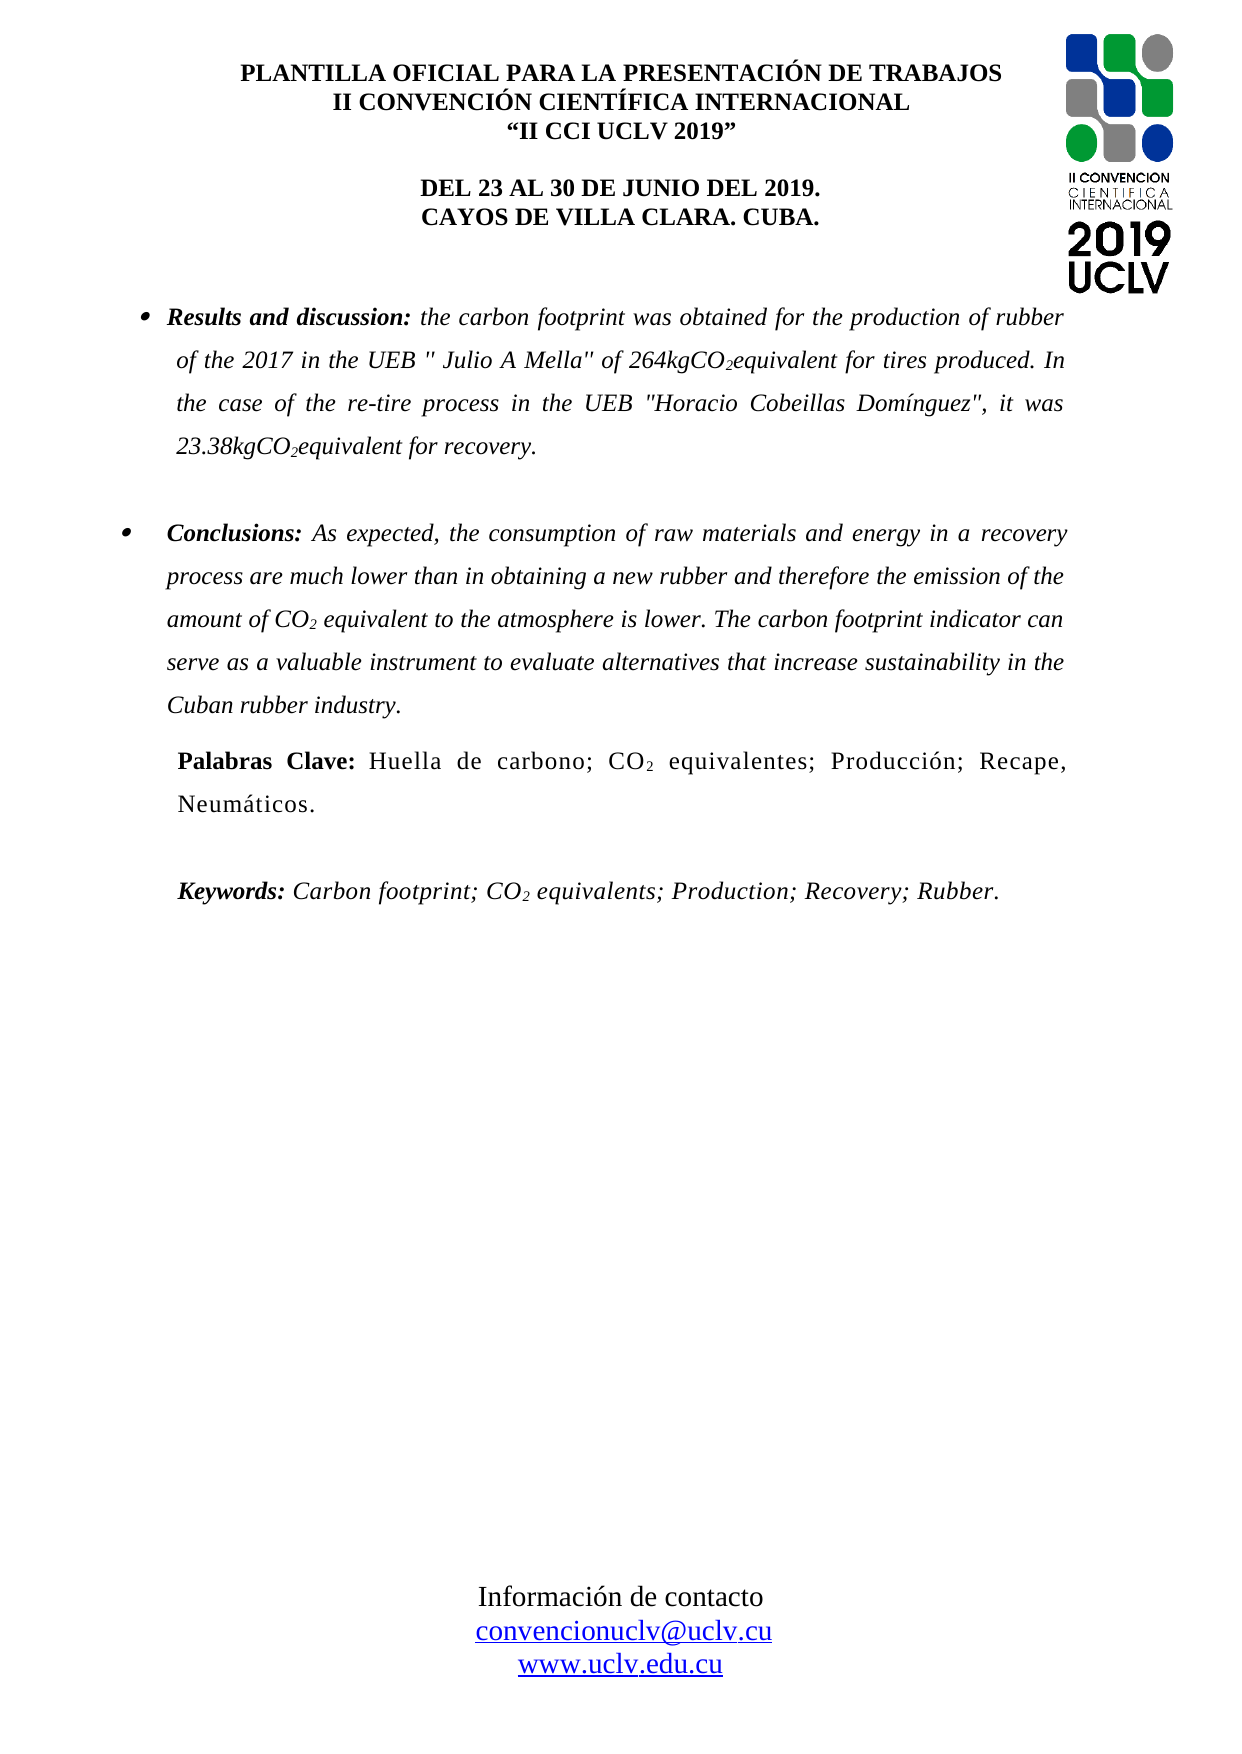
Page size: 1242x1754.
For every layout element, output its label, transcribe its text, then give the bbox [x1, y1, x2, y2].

list Results and discussion: the carbon footprint was obtained for the production of rubber of the 2017 in the UEB '' Julio A Mella'' of 264kgCO2equivalent for tires produced. In the case of the re-tire process in the UEB "Horacio Cobeillas Domínguez", it was 23.38kgCO2equivalent for recovery. [138, 302, 1067, 460]
picture [1060, 31, 1182, 303]
text Keywords: Carbon footprint; CO2 equivalents; Production; Recovery; Rubber. [177, 876, 1067, 905]
list Conclusions: As expected, the consumption of raw materials and energy in a recovery process are much lower than in obtaining a new rubber and therefore the emission of the amount of CO2 equivalent to the atmosphere is lower. The carbon footprint indicator can serve as a valuable instrument to evaluate alternatives that increase sustainability in the Cuban rubber industry. [120, 518, 1067, 719]
text Palabras Clave: Huella de carbono; CO2 equivalentes; Producción; Recape, Neumáticos. [177, 746, 1067, 818]
